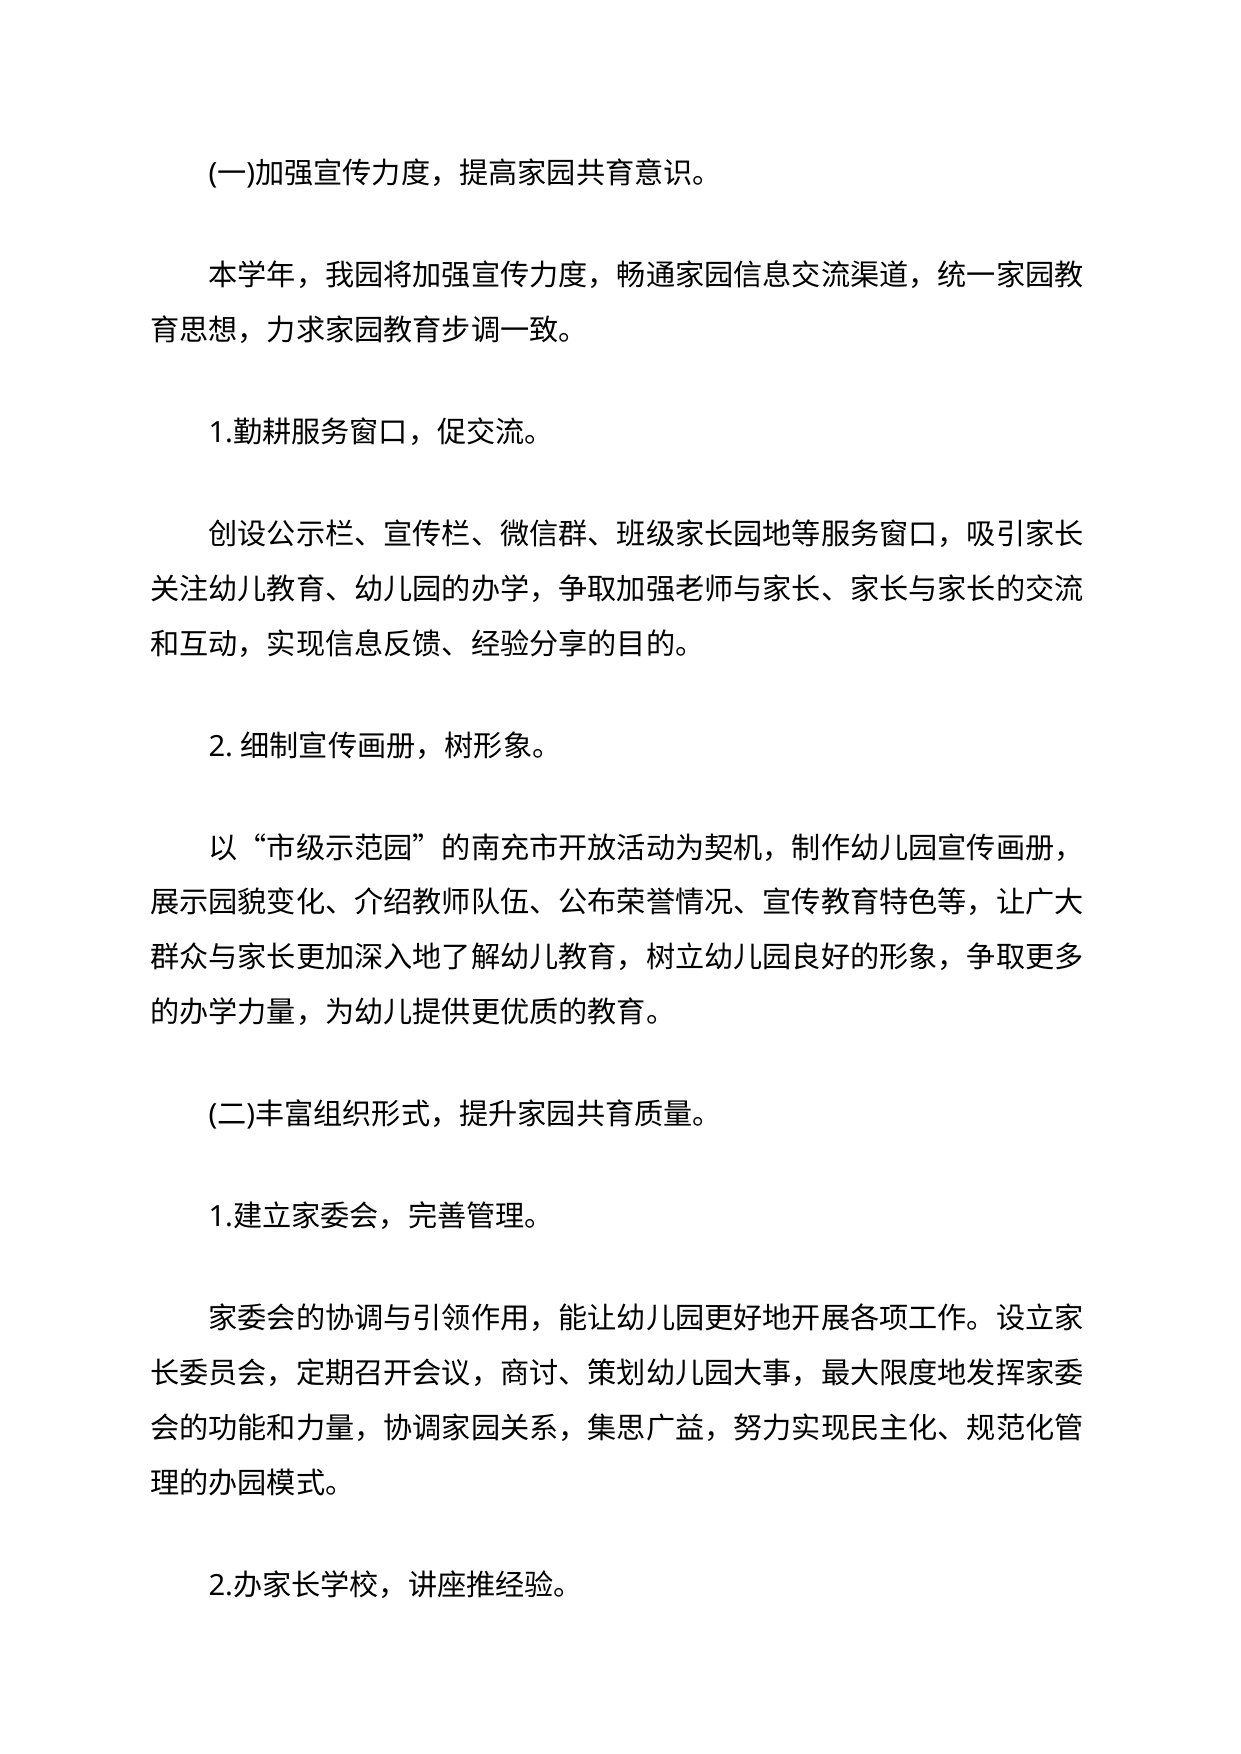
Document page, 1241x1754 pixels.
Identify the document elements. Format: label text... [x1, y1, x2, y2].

text 家委会的协调与引领作用，能让幼儿园更好地开展各项工作。设立家长委员会，定期召开会议，商讨、策划幼儿园大事，最大限度地发挥家委会的功能和力量，协调家园关系，集思广益，努力实现民主化、规范化管理的办园模式。 [150, 1294, 1090, 1502]
text 2. 细制宣传画册，树形象。 [150, 722, 1090, 764]
text 2.办家长学校，讲座推经验。 [150, 1561, 1090, 1603]
text 1.建立家委会，完善管理。 [150, 1193, 1090, 1235]
text (二)丰富组织形式，提升家园共育质量。 [150, 1091, 1090, 1133]
text 1.勤耕服务窗口，促交流。 [150, 409, 1090, 451]
text (一)加强宣传力度，提高家园共育意识。 [150, 150, 1090, 192]
text 创设公示栏、宣传栏、微信群、班级家长园地等服务窗口，吸引家长关注幼儿教育、幼儿园的办学，争取加强老师与家长、家长与家长的交流和互动，实现信息反馈、经验分享的目的。 [150, 511, 1090, 663]
text 以“市级示范园”的南充市开放活动为契机，制作幼儿园宣传画册，展示园貌变化、介绍教师队伍、公布荣誉情况、宣传教育特色等，让广大群众与家长更加深入地了解幼儿教育，树立幼儿园良好的形象，争取更多的办学力量，为幼儿提供更优质的教育。 [150, 824, 1090, 1031]
text 本学年，我园将加强宣传力度，畅通家园信息交流渠道，统一家园教育思想，力求家园教育步调一致。 [150, 252, 1090, 349]
